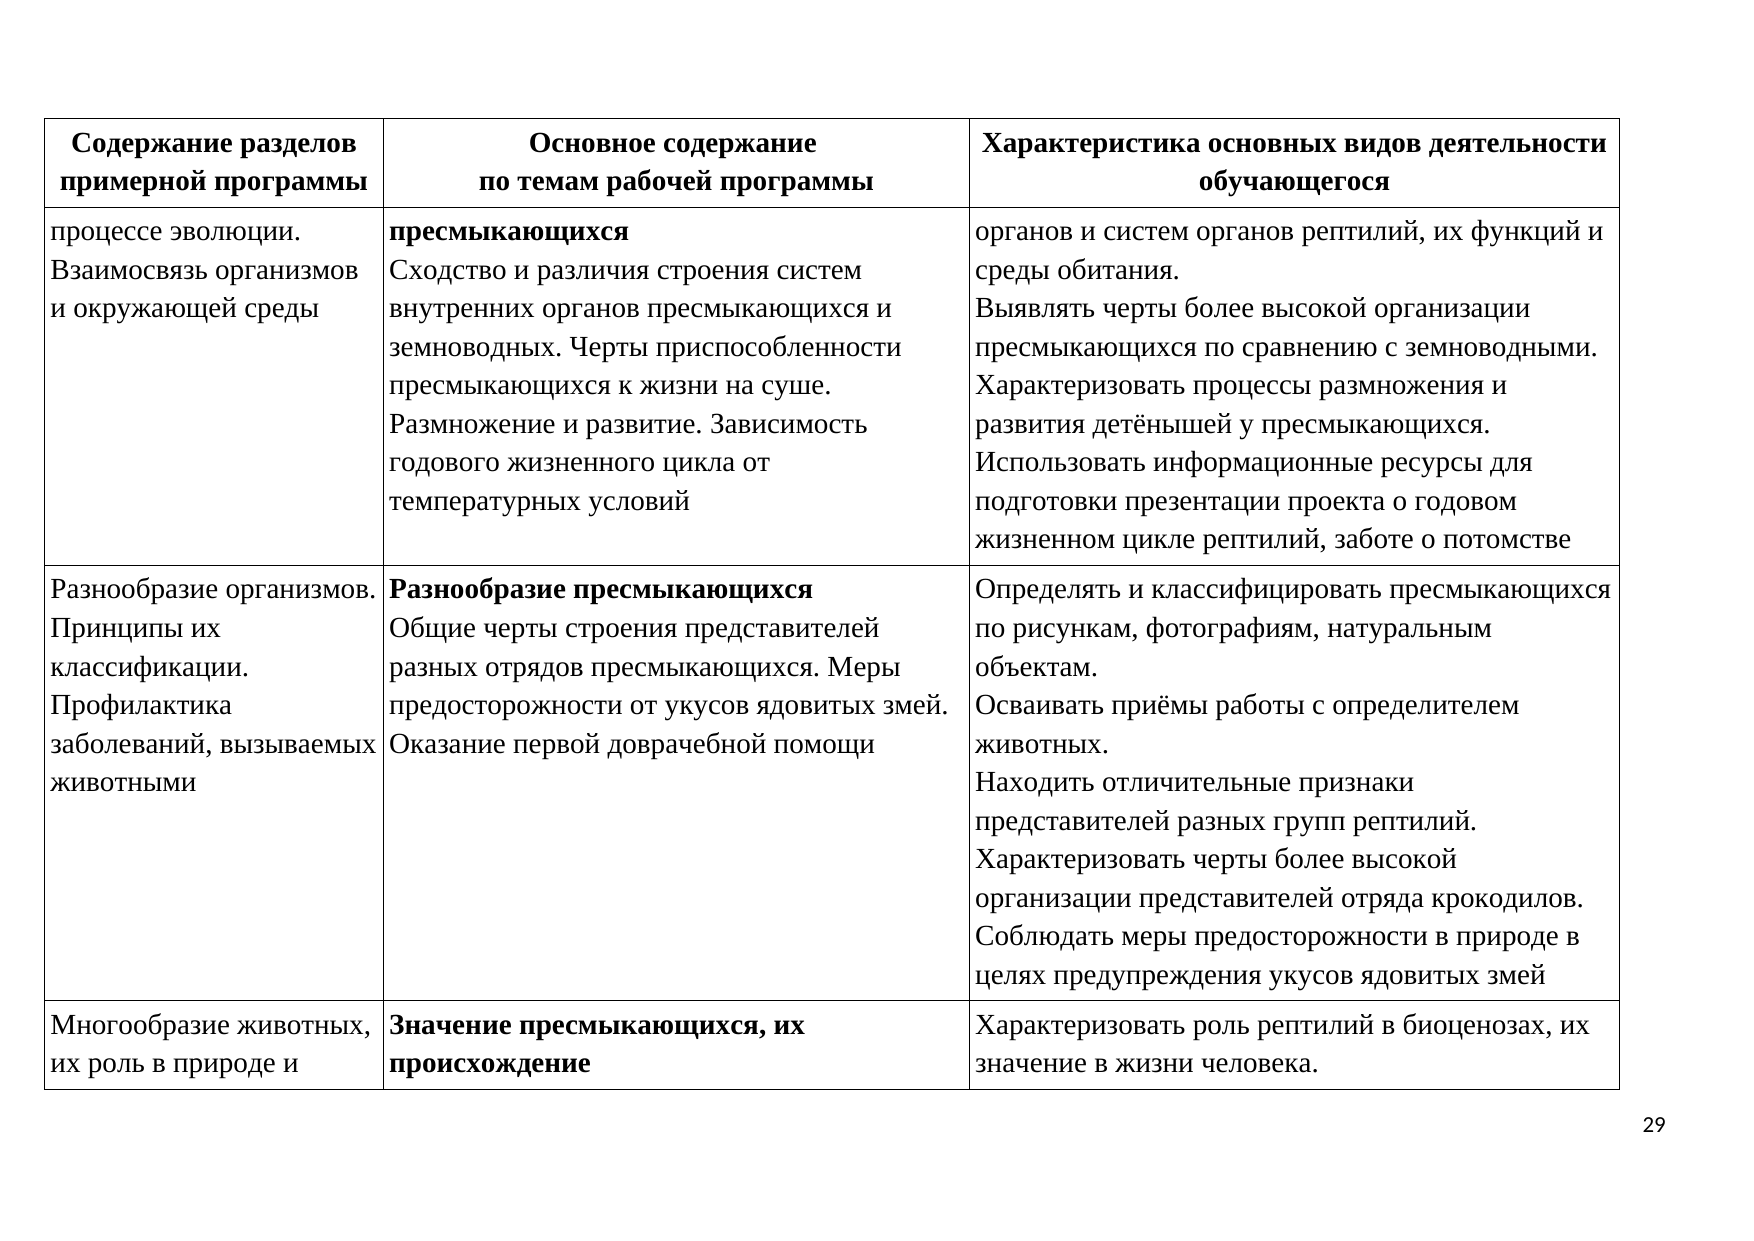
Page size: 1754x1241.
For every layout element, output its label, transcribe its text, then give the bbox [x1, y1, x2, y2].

table_header Основное содержание по темам рабочей программы [384, 119, 969, 207]
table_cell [45, 208, 383, 565]
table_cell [970, 1001, 1619, 1088]
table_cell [384, 208, 969, 565]
table_cell Определять и классифицировать пресмыкающихся по рисункам, фотографиям, натуральным объектам. Осваивать приёмы работы с определителем животных. Находить отличительные признаки представителей разных групп рептилий. Характеризовать черты более высокой организации представителей отряда крокодилов. Соблюдать меры предосторожности в природе в целях предупреждения укусов ядовитых змей [970, 566, 1619, 1000]
table_header Характеристика основных видов деятельности обучающегося [970, 119, 1619, 207]
table_header Содержание разделов примерной программы [45, 119, 383, 207]
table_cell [45, 1001, 383, 1088]
table_cell Разнообразие пресмыкающихся Общие черты строения представителей разных отрядов пресмыкающихся. Меры предосторожности от укусов ядовитых змей. Оказание первой доврачебной помощи [384, 566, 969, 1000]
table_cell Разнообразие организмов. Принципы их классификации. Профилактика заболеваний, вызываемых животными [45, 566, 383, 1000]
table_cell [384, 1001, 969, 1088]
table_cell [970, 208, 1619, 565]
